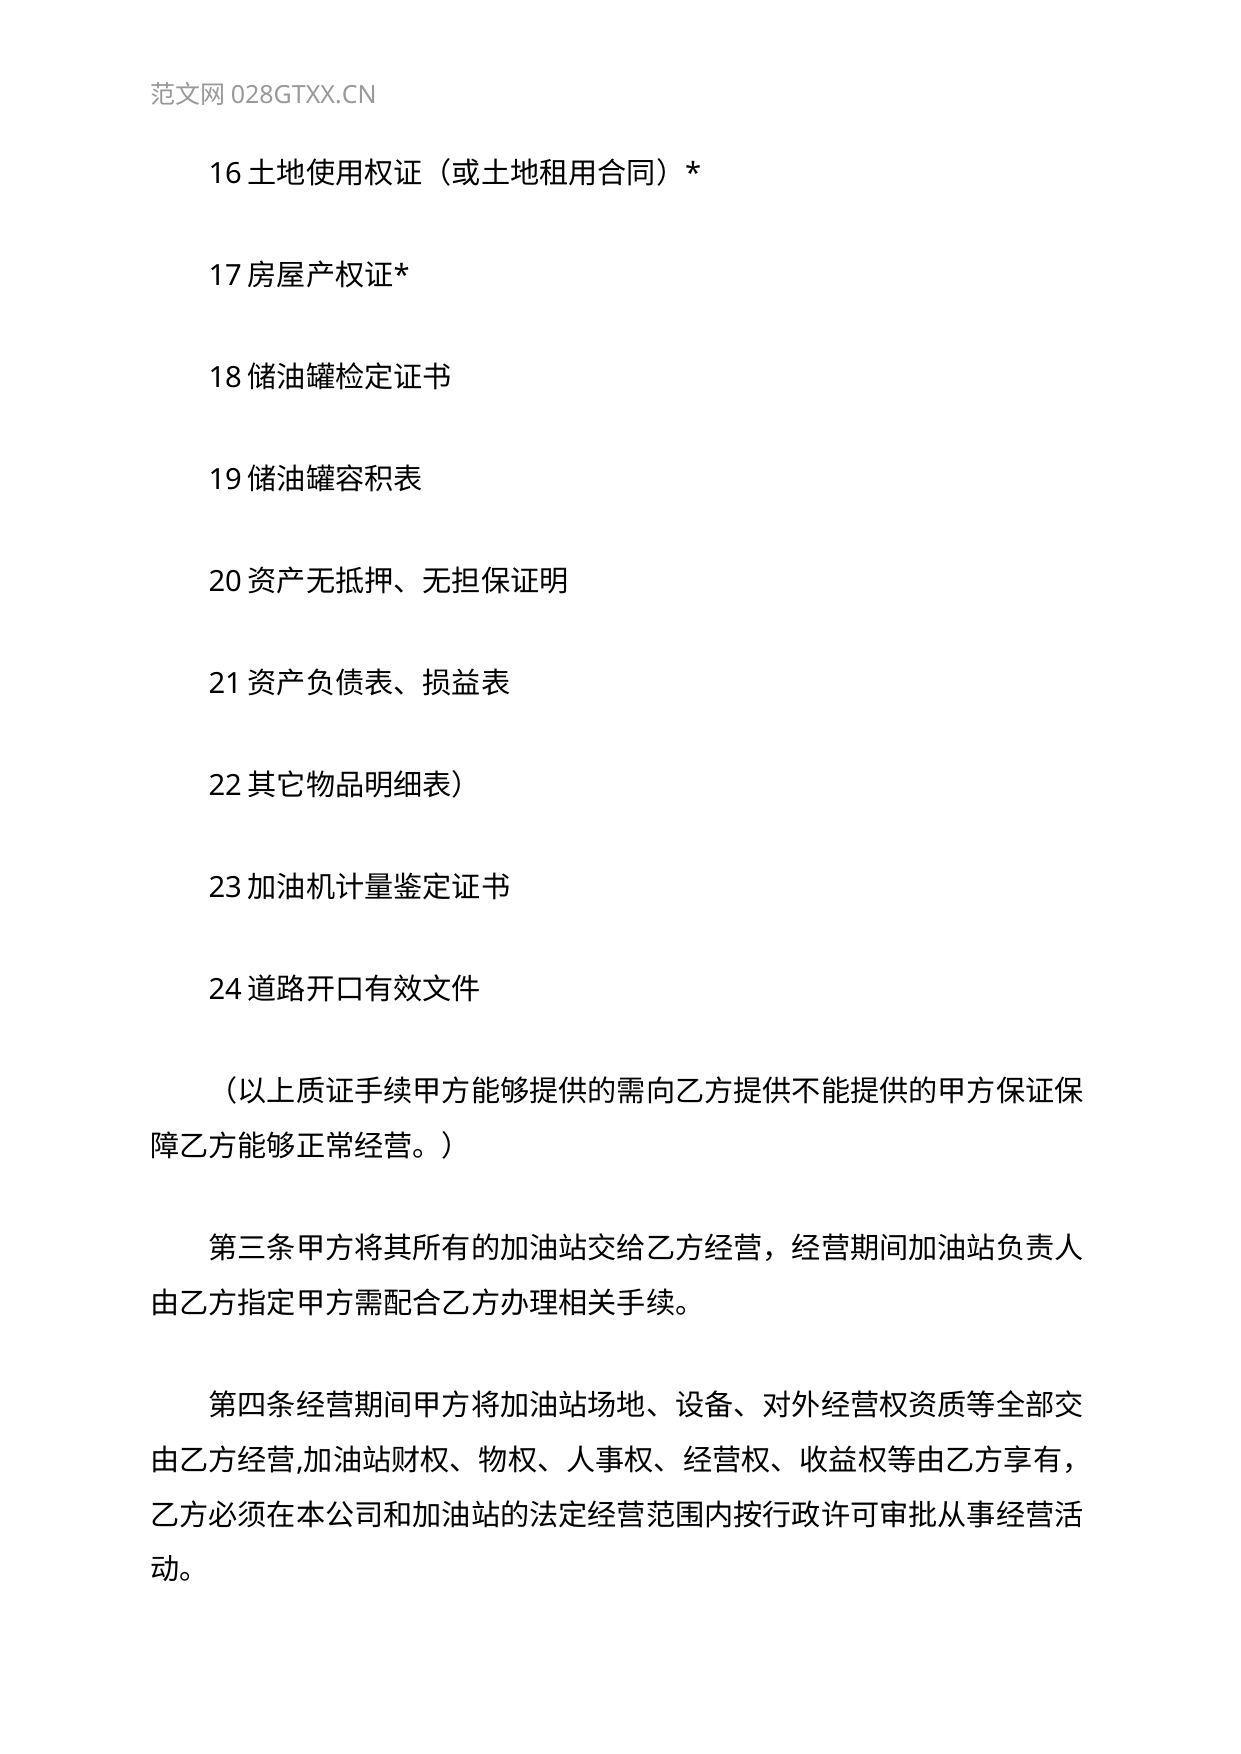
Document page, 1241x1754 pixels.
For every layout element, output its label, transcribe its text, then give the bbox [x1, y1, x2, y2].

text 第三条甲方将其所有的加油站交给乙方经营，经营期间加油站负责人由乙方指定甲方需配合乙方办理相关手续。 [150, 1224, 1090, 1322]
text 第四条经营期间甲方将加油站场地、设备、对外经营权资质等全部交由乙方经营,加油站财权、物权、人事权、经营权、收益权等由乙方享有，乙方必须在本公司和加油站的法定经营范围内按行政许可审批从事经营活动。 [150, 1381, 1090, 1588]
text 19储油罐容积表 [150, 456, 1090, 498]
text 24道路开口有效文件 [150, 966, 1090, 1008]
text 21资产负债表、损益表 [150, 660, 1090, 702]
text 22其它物品明细表） [150, 762, 1090, 804]
text 18储油罐检定证书 [150, 354, 1090, 396]
text （以上质证手续甲方能够提供的需向乙方提供不能提供的甲方保证保障乙方能够正常经营。） [150, 1068, 1090, 1165]
text 23加油机计量鉴定证书 [150, 864, 1090, 906]
text 20资产无抵押、无担保证明 [150, 558, 1090, 600]
text 17房屋产权证* [150, 252, 1090, 294]
text 16土地使用权证（或土地租用合同）* [150, 150, 1090, 192]
